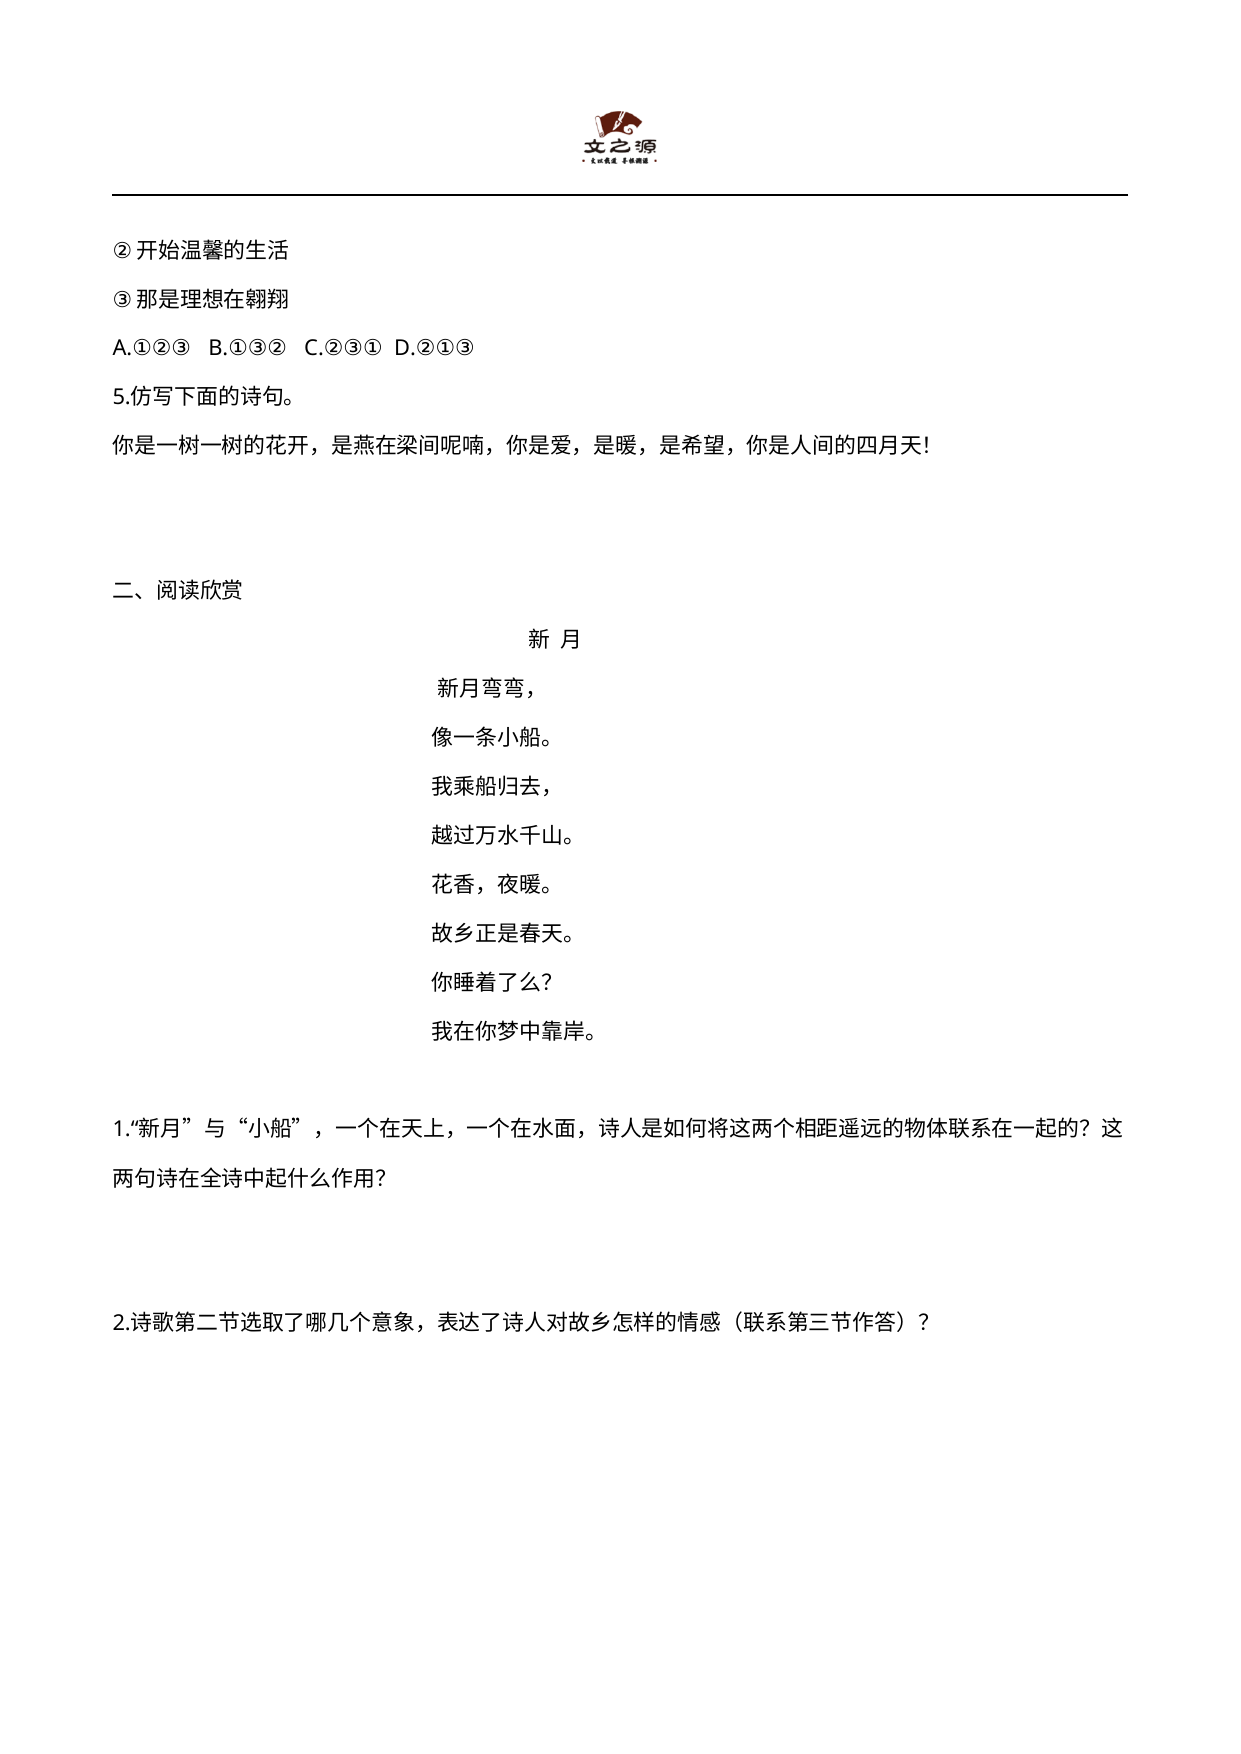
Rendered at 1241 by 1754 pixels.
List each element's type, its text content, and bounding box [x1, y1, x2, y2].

text 2.诗歌第二节选取了哪几个意象，表达了诗人对故乡怎样的情感（联系第三节作答）？ [112, 1305, 1128, 1338]
text 你睡着了么？ [112, 964, 1128, 997]
text 你是一树一树的花开，是燕在梁间呢喃，你是爱，是暖，是希望，你是人间的四月天！ [112, 427, 1128, 461]
text 1.“新月”与“小船”，一个在天上，一个在水面，诗人是如何将这两个相距遥远的物体联系在一起的？这两句诗在全诗中起什么作用？ [112, 1110, 1128, 1193]
text 5.仿写下面的诗句。 [112, 378, 1128, 412]
picture [543, 88, 698, 192]
list 阅读欣赏 [112, 572, 1128, 606]
text 我在你梦中靠岸。 [112, 1013, 1128, 1046]
text 像一条小船。 [112, 719, 1128, 752]
text 新月弯弯， [112, 670, 1128, 703]
text 花香，夜暖。 [112, 866, 1128, 899]
text A.①②③ B.①③② C.②③① D.②①③ [112, 331, 1128, 364]
text ②开始温馨的生活 [112, 233, 1128, 266]
text 新 月 [112, 621, 1128, 654]
text 我乘船归去， [112, 768, 1128, 801]
text ③那是理想在翱翔 [112, 282, 1128, 315]
text 越过万水千山。 [112, 817, 1128, 850]
text 故乡正是春天。 [112, 915, 1128, 948]
